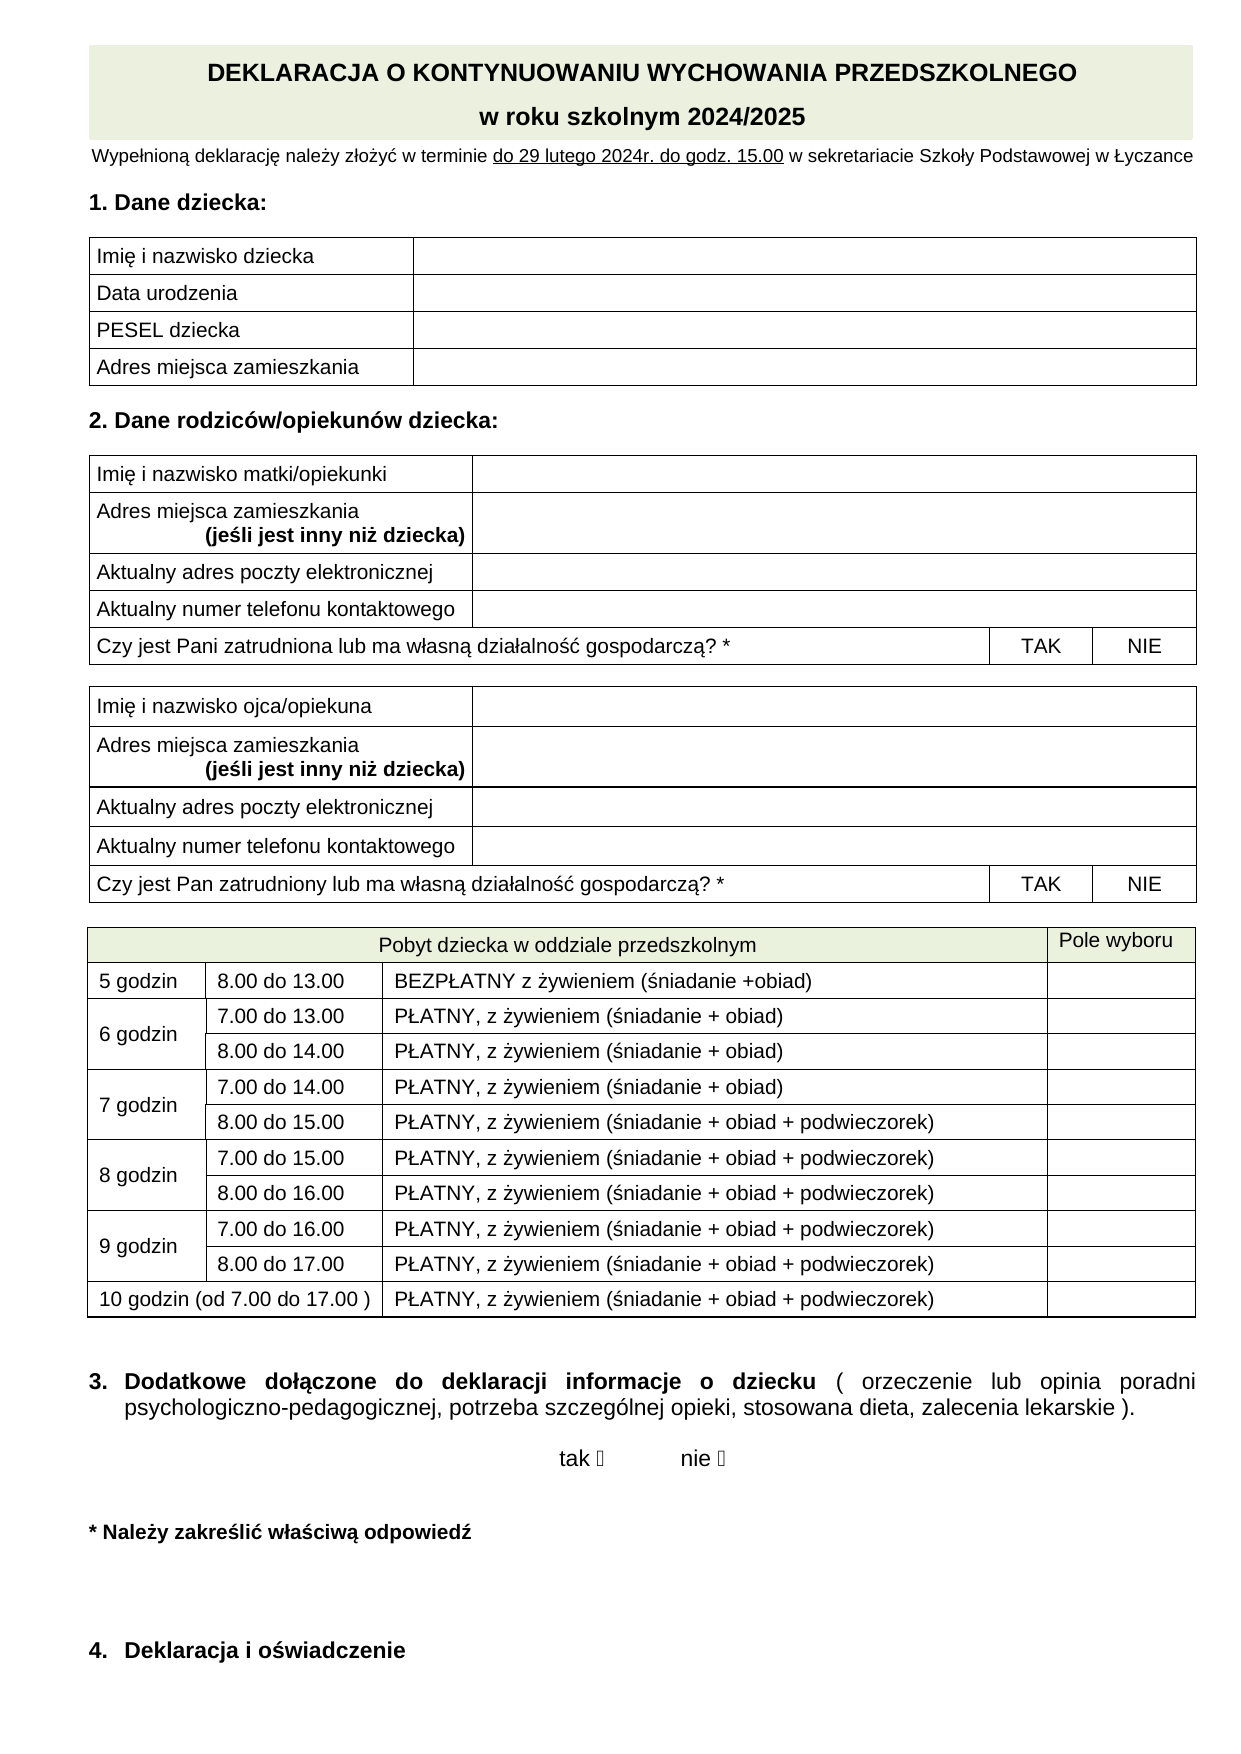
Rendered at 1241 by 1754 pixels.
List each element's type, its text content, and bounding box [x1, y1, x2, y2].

text * Należy zakreślić właściwą odpowiedź [89, 1520, 1196, 1544]
table_cell BEZPŁATNY z żywieniem (śniadanie +obiad) [383, 963, 1047, 998]
table_cell 10 godzin (od 7.00 do 17.00 ) [88, 1282, 382, 1316]
table_cell NIE [1093, 866, 1196, 902]
table_cell [1048, 1140, 1195, 1175]
table_cell PŁATNY, z żywieniem (śniadanie + obiad + podwieczorek) [383, 1211, 1047, 1246]
text tak nie [89, 1445, 1196, 1472]
text 2. Dane rodziców/opiekunów dziecka: [89, 407, 1196, 434]
table_cell 8 godzin [88, 1140, 206, 1210]
text 1. Dane dziecka: [89, 189, 1196, 216]
table_cell [1048, 1247, 1195, 1281]
table_cell 7 godzin [88, 1070, 206, 1139]
table_cell PESEL dziecka [90, 312, 413, 348]
table_cell Czy jest Pani zatrudniona lub ma własną działalność gospodarczą? * [90, 628, 989, 664]
table_cell Aktualny numer telefonu kontaktowego [90, 591, 472, 627]
table_cell 7.00 do 15.00 [207, 1140, 382, 1175]
table_cell [1048, 1176, 1195, 1210]
table_cell PŁATNY, z żywieniem (śniadanie + obiad + podwieczorek) [383, 1176, 1047, 1210]
table_cell TAK [990, 628, 1092, 664]
list Deklaracja i oświadczenie [89, 1637, 1196, 1663]
table_cell [473, 727, 1196, 786]
table_cell 9 godzin [88, 1211, 206, 1281]
table_cell [1048, 999, 1195, 1033]
table_cell PŁATNY, z żywieniem (śniadanie + obiad + podwieczorek) [383, 1105, 1047, 1139]
table_cell Aktualny adres poczty elektronicznej [90, 554, 472, 590]
table_cell NIE [1093, 628, 1196, 664]
table_cell [1048, 963, 1195, 998]
table_header Imię i nazwisko matki/opiekunki [90, 456, 472, 492]
text w roku szkolnym 2024/2025 [89, 101, 1196, 130]
table_cell Aktualny adres poczty elektronicznej [90, 788, 472, 826]
table_cell 8.00 do 14.00 [206, 1034, 382, 1068]
table_cell Adres miejsca zamieszkania (jeśli jest inny niż dziecka) [90, 493, 472, 553]
table_header Imię i nazwisko ojca/opiekuna [90, 687, 472, 726]
table_cell [414, 275, 1196, 311]
table_header [473, 456, 1196, 492]
table_header Imię i nazwisko dziecka [90, 238, 413, 274]
table_cell [1048, 1211, 1195, 1246]
table_cell PŁATNY, z żywieniem (śniadanie + obiad) [383, 999, 1047, 1033]
table_cell [1048, 1034, 1195, 1068]
table_header Pobyt dziecka w oddziale przedszkolnym [88, 928, 1047, 962]
table_cell 7.00 do 14.00 [207, 1070, 382, 1104]
table_cell [1048, 1105, 1195, 1139]
table_cell Adres miejsca zamieszkania (jeśli jest inny niż dziecka) [90, 727, 472, 786]
table_cell 6 godzin [88, 999, 206, 1068]
table_cell [1048, 1070, 1195, 1104]
table_header [414, 238, 1196, 274]
table_cell [473, 827, 1196, 865]
table_cell TAK [990, 866, 1092, 902]
table_cell PŁATNY, z żywieniem (śniadanie + obiad + podwieczorek) [383, 1247, 1047, 1281]
table_cell Aktualny numer telefonu kontaktowego [90, 827, 472, 865]
table_cell PŁATNY, z żywieniem (śniadanie + obiad + podwieczorek) [383, 1282, 1047, 1316]
table_header [473, 687, 1196, 726]
table_cell Czy jest Pan zatrudniony lub ma własną działalność gospodarczą? * [90, 866, 989, 902]
table_cell PŁATNY, z żywieniem (śniadanie + obiad + podwieczorek) [383, 1140, 1047, 1175]
table_cell Adres miejsca zamieszkania [90, 349, 413, 385]
list Dodatkowe dołączone do deklaracji informacje o dziecku ( orzeczenie lub opinia poradni psychologiczno-pedagogicznej, potrzeba szczególnej opieki, stosowana dieta, zalecenia lekarskie ). [89, 1368, 1196, 1420]
table_cell 8.00 do 17.00 [207, 1247, 382, 1281]
text DEKLARACJA O KONTYNUOWANIU WYCHOWANIA PRZEDSZKOLNEGO [89, 58, 1196, 87]
table_cell [1048, 1282, 1195, 1316]
table_cell 7.00 do 16.00 [207, 1211, 382, 1246]
table_cell 7.00 do 13.00 [207, 999, 382, 1033]
table_cell PŁATNY, z żywieniem (śniadanie + obiad) [383, 1070, 1047, 1104]
table_cell [473, 493, 1196, 553]
table_cell 8.00 do 16.00 [207, 1176, 382, 1210]
table_cell [473, 554, 1196, 590]
table_cell [473, 788, 1196, 826]
table_cell [414, 312, 1196, 348]
table_cell 8.00 do 13.00 [206, 963, 382, 998]
table_cell 8.00 do 15.00 [206, 1105, 382, 1139]
table_cell PŁATNY, z żywieniem (śniadanie + obiad) [383, 1034, 1047, 1068]
table_cell [414, 349, 1196, 385]
text Wypełnioną deklarację należy złożyć w terminie do 29 lutego 2024r. do godz. 15.00 w sekretariacie Szkoły Podstawowej w Łyczance [89, 144, 1196, 166]
table_header Pole wyboru [1048, 928, 1195, 962]
table_cell Data urodzenia [90, 275, 413, 311]
table_cell 5 godzin [88, 963, 205, 998]
table_cell [473, 591, 1196, 627]
